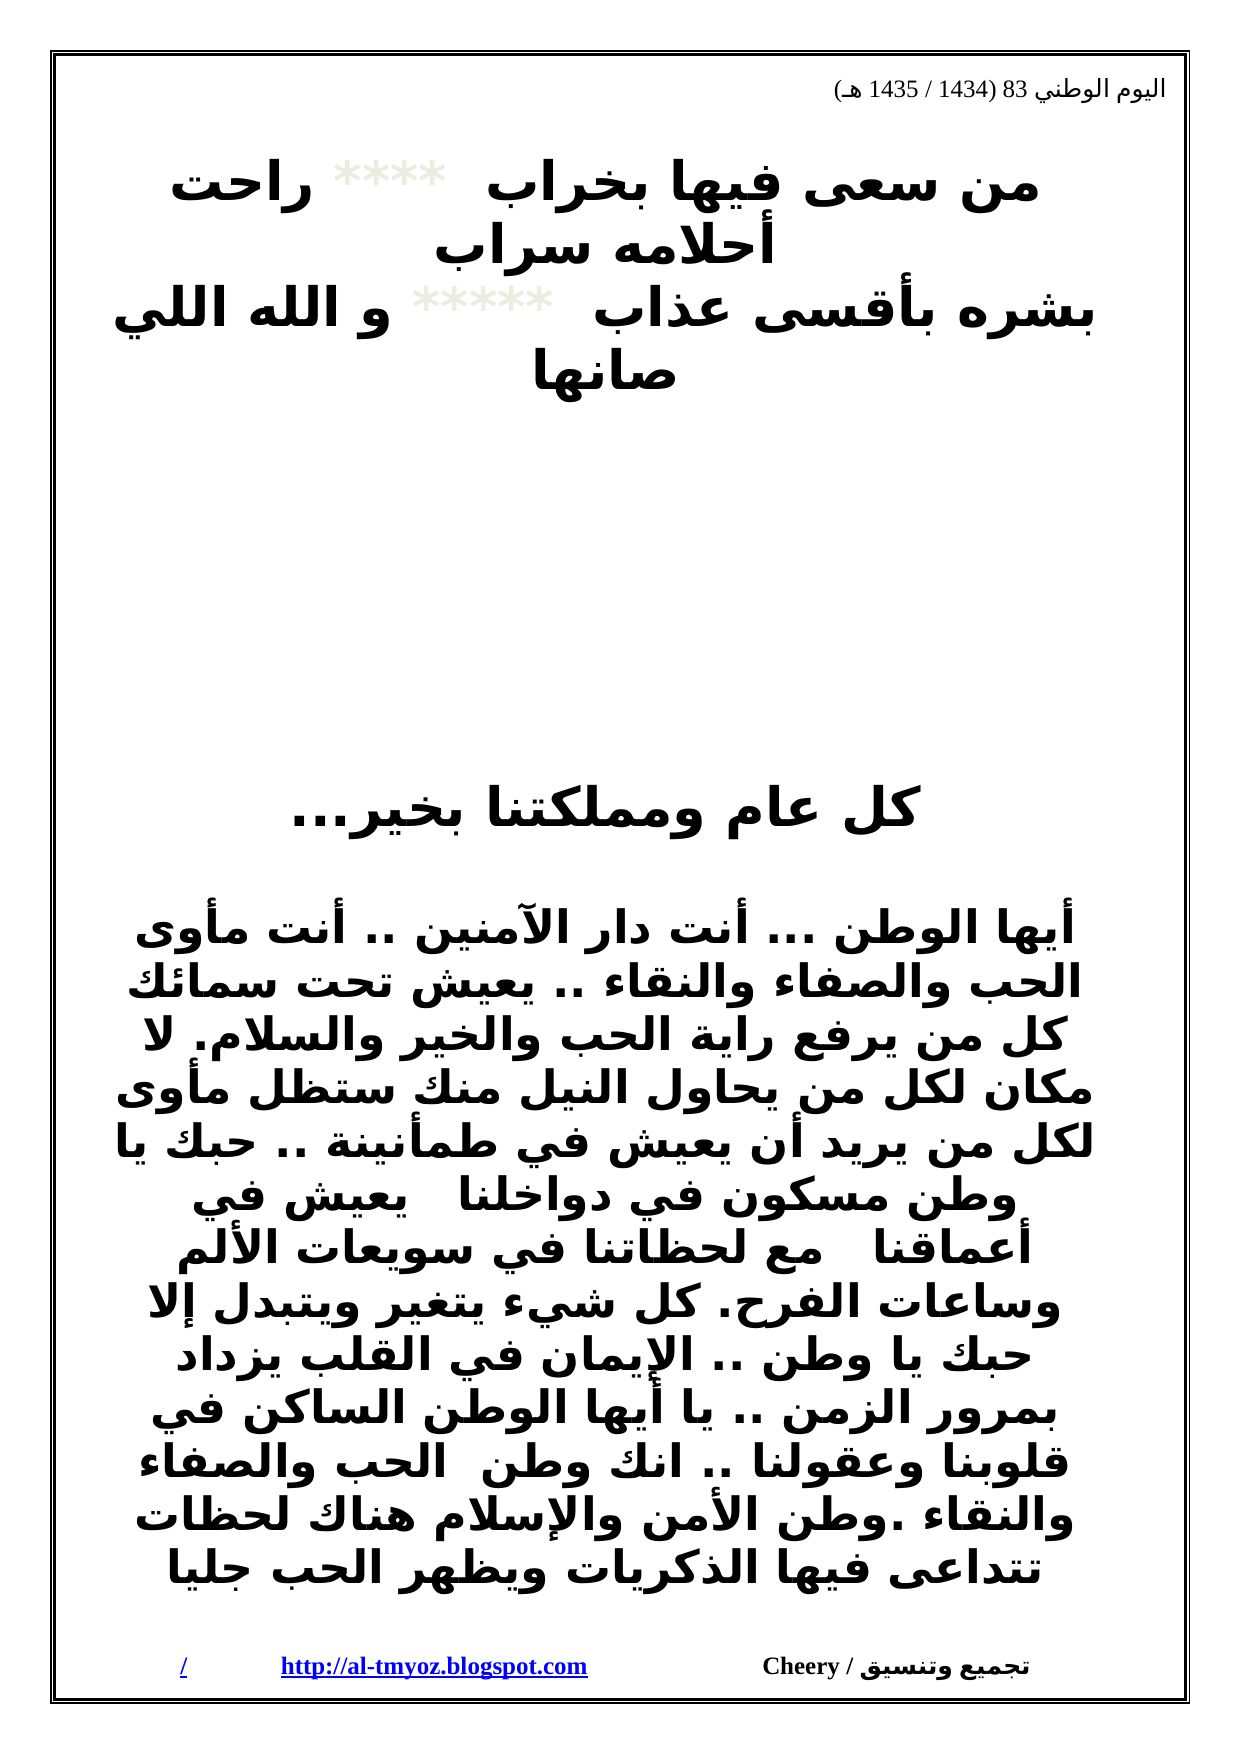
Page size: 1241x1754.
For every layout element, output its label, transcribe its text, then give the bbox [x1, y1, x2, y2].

text بشره بأقسى عذاب ***** و الله اللي صانها [103, 276, 1107, 402]
text كل عام ومملكتنا بخير... [103, 776, 1107, 839]
text من سعى فيها بخراب **** راحت أحلامه سراب [103, 150, 1107, 276]
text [103, 901, 1107, 1594]
